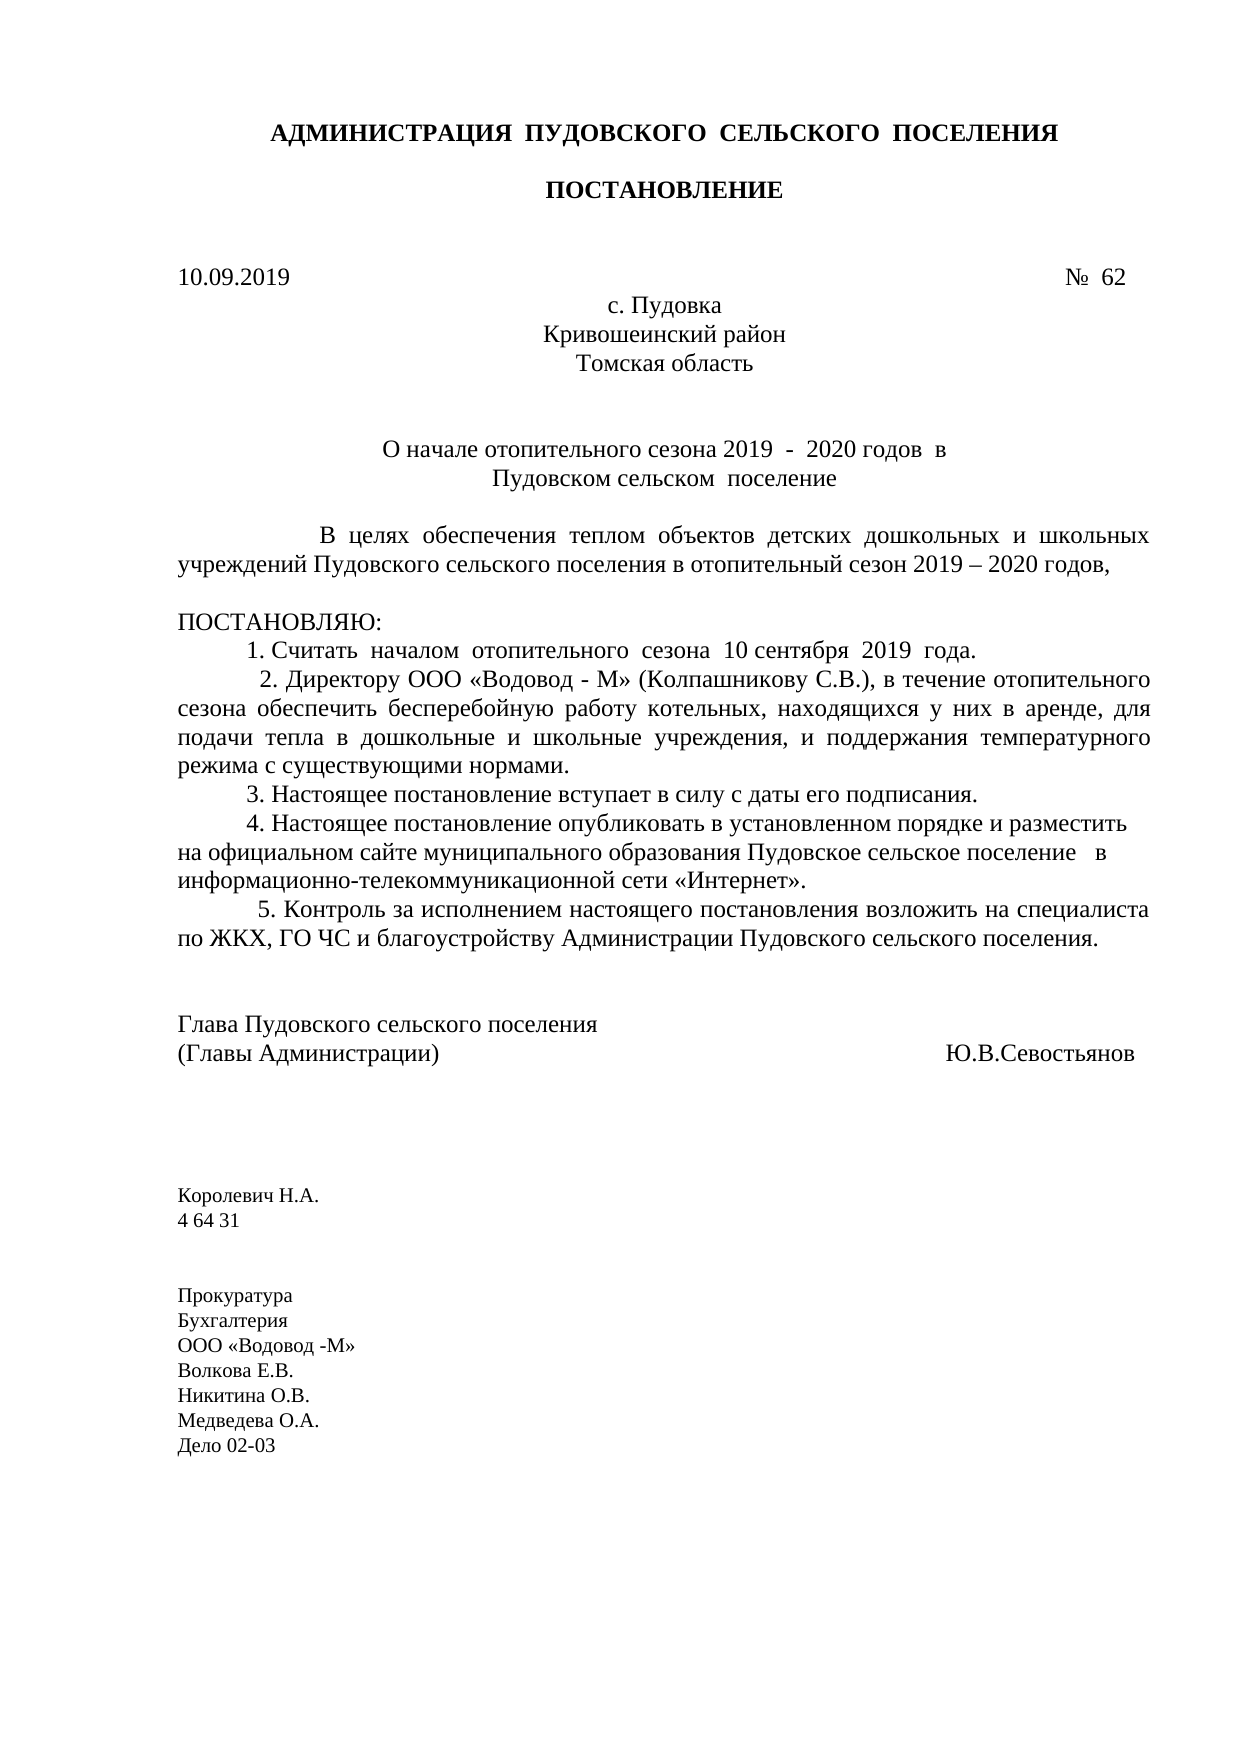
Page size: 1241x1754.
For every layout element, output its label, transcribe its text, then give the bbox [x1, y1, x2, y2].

text 3. Настоящее постановление вступает в силу с даты его подписания. [177, 779, 1152, 808]
text Волкова Е.В. [177, 1357, 1152, 1382]
text Медведева О.А. [177, 1407, 1152, 1432]
text 5. Контроль за исполнением настоящего постановления возложить на специалиста по ЖКХ, ГО ЧС и благоустройству Администрации Пудовского сельского поселения. [177, 894, 1152, 952]
text Кривошеинский район [177, 319, 1152, 348]
text 10.09.2019 № 62 [177, 262, 1152, 291]
text Пудовском сельском поселение [177, 463, 1152, 492]
text О начале отопительного сезона 2019 - 2020 годов в [177, 434, 1152, 463]
text ПОСТАНОВЛЯЮ: [177, 607, 1152, 636]
text Бухгалтерия [177, 1307, 1152, 1332]
text Томская область [177, 348, 1152, 377]
text Прокуратура [177, 1282, 1152, 1307]
text Никитина О.В. [177, 1382, 1152, 1407]
text (Главы Администрации) Ю.В.Севостьянов [177, 1038, 1152, 1067]
text ПОСТАНОВЛЕНИЕ [177, 176, 1152, 204]
text В целях обеспечения теплом объектов детских дошкольных и школьных учреждений Пудовского сельского поселения в отопительный сезон 2019 – 2020 годов, [177, 521, 1152, 578]
text Королевич Н.А. [177, 1182, 1152, 1207]
text Глава Пудовского сельского поселения [177, 1009, 1152, 1038]
text АДМИНИСТРАЦИЯ ПУДОВСКОГО СЕЛЬСКОГО ПОСЕЛЕНИЯ [177, 118, 1152, 147]
text с. Пудовка [177, 291, 1152, 319]
text 1. Считать началом отопительного сезона 10 сентября 2019 года. [177, 636, 1152, 664]
text Дело 02-03 [177, 1432, 1152, 1457]
text 4 64 31 [177, 1207, 1152, 1232]
text 2. Директору ООО «Водовод - М» (Колпашникову С.В.), в течение отопительного сезона обеспечить бесперебойную работу котельных, находящихся у них в аренде, для подачи тепла в дошкольные и школьные учреждения, и поддержания температурного режима с существующими нормами. [177, 664, 1152, 779]
text ООО «Водовод -М» [177, 1332, 1152, 1357]
text 4. Настоящее постановление опубликовать в установленном порядке и разместить на официальном сайте муниципального образования Пудовское сельское поселение в информационно-телекоммуникационной сети «Интернет». [177, 808, 1152, 894]
